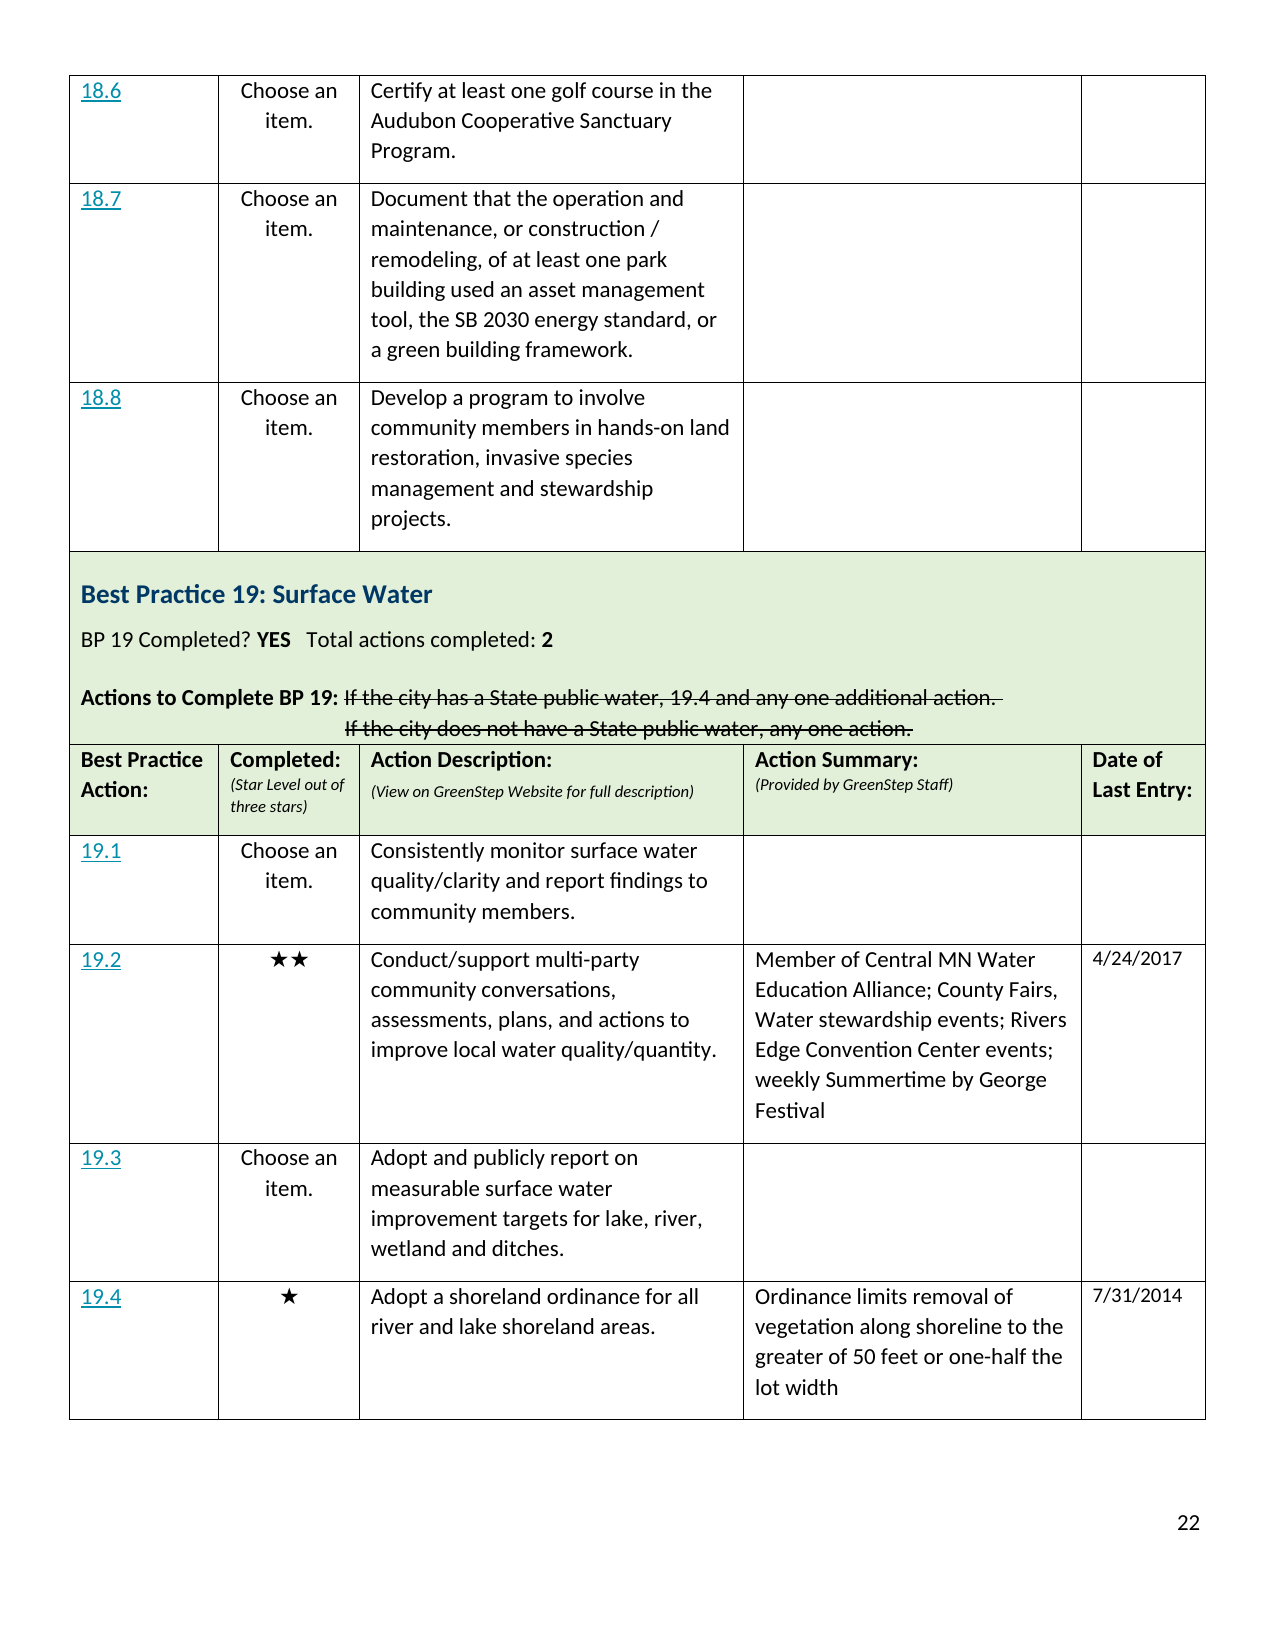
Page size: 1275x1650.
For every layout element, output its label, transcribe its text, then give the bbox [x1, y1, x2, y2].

table_cell [744, 383, 1081, 551]
table_cell 18.8 [70, 383, 218, 551]
table_cell Action Description: (View on GreenStep Website for full description) [360, 745, 743, 835]
table_cell Certify at least one golf course in the Audubon Cooperative Sanctuary Program. [360, 76, 743, 183]
table_cell 19.4 [70, 1282, 218, 1419]
table_cell Ordinance limits removal of vegetation along shoreline to the greater of 50 feet or one-half the lot width [744, 1282, 1081, 1419]
table_cell Date of Last Entry: [1082, 745, 1205, 835]
table_cell Adopt a shoreland ordinance for all river and lake shoreland areas. [360, 1282, 743, 1419]
table_cell 18.7 [70, 184, 218, 382]
table_cell [219, 945, 359, 1142]
table_cell [1082, 184, 1205, 382]
table_cell [744, 184, 1081, 382]
table_cell [219, 1144, 359, 1281]
table_cell [744, 836, 1081, 944]
table_cell 19.3 [70, 1144, 218, 1281]
table_cell Completed: (Star Level out of three stars) [219, 745, 359, 835]
table_cell [1082, 76, 1205, 183]
table_cell [219, 383, 359, 551]
table_cell [219, 184, 359, 382]
table_cell 18.6 [70, 76, 218, 183]
table_cell 19.2 [70, 945, 218, 1142]
table_cell [1082, 383, 1205, 551]
table_cell [1082, 836, 1205, 944]
table_cell Action Summary: (Provided by GreenStep Staff) [744, 745, 1081, 835]
table_cell [1082, 1144, 1205, 1281]
table_cell Best Practice 19: Surface Water BP 19 Completed? Total actions completed: Actions to Complete BP 19: If the city has a State public water, 19.4 and any one additional action. If the city does not have a State public water, any one action. [70, 552, 1205, 744]
table_cell Adopt and publicly report on measurable surface water improvement targets for lake, river, wetland and ditches. [360, 1144, 743, 1281]
table_cell Conduct/support multi-party community conversations, assessments, plans, and actions to improve local water quality/quantity. [360, 945, 743, 1142]
table_cell Develop a program to involve community members in hands-on land restoration, invasive species management and stewardship projects. [360, 383, 743, 551]
table_cell [219, 76, 359, 183]
table_cell [219, 1282, 359, 1419]
table_cell [219, 836, 359, 944]
table_cell Member of Central MN Water Education Alliance; County Fairs, Water stewardship events; Rivers Edge Convention Center events; weekly Summertime by George Festival [744, 945, 1081, 1142]
table_cell Document that the operation and maintenance, or construction / remodeling, of at least one park building used an asset management tool, the SB 2030 energy standard, or a green building framework. [360, 184, 743, 382]
table_cell 7/31/2014 [1082, 1282, 1205, 1419]
table_cell Consistently monitor surface water quality/clarity and report findings to community members. [360, 836, 743, 944]
table_cell [744, 1144, 1081, 1281]
table_cell Best Practice Action: [70, 745, 218, 835]
table_cell 4/24/2017 [1082, 945, 1205, 1142]
table_cell [744, 76, 1081, 183]
table_cell 19.1 [70, 836, 218, 944]
